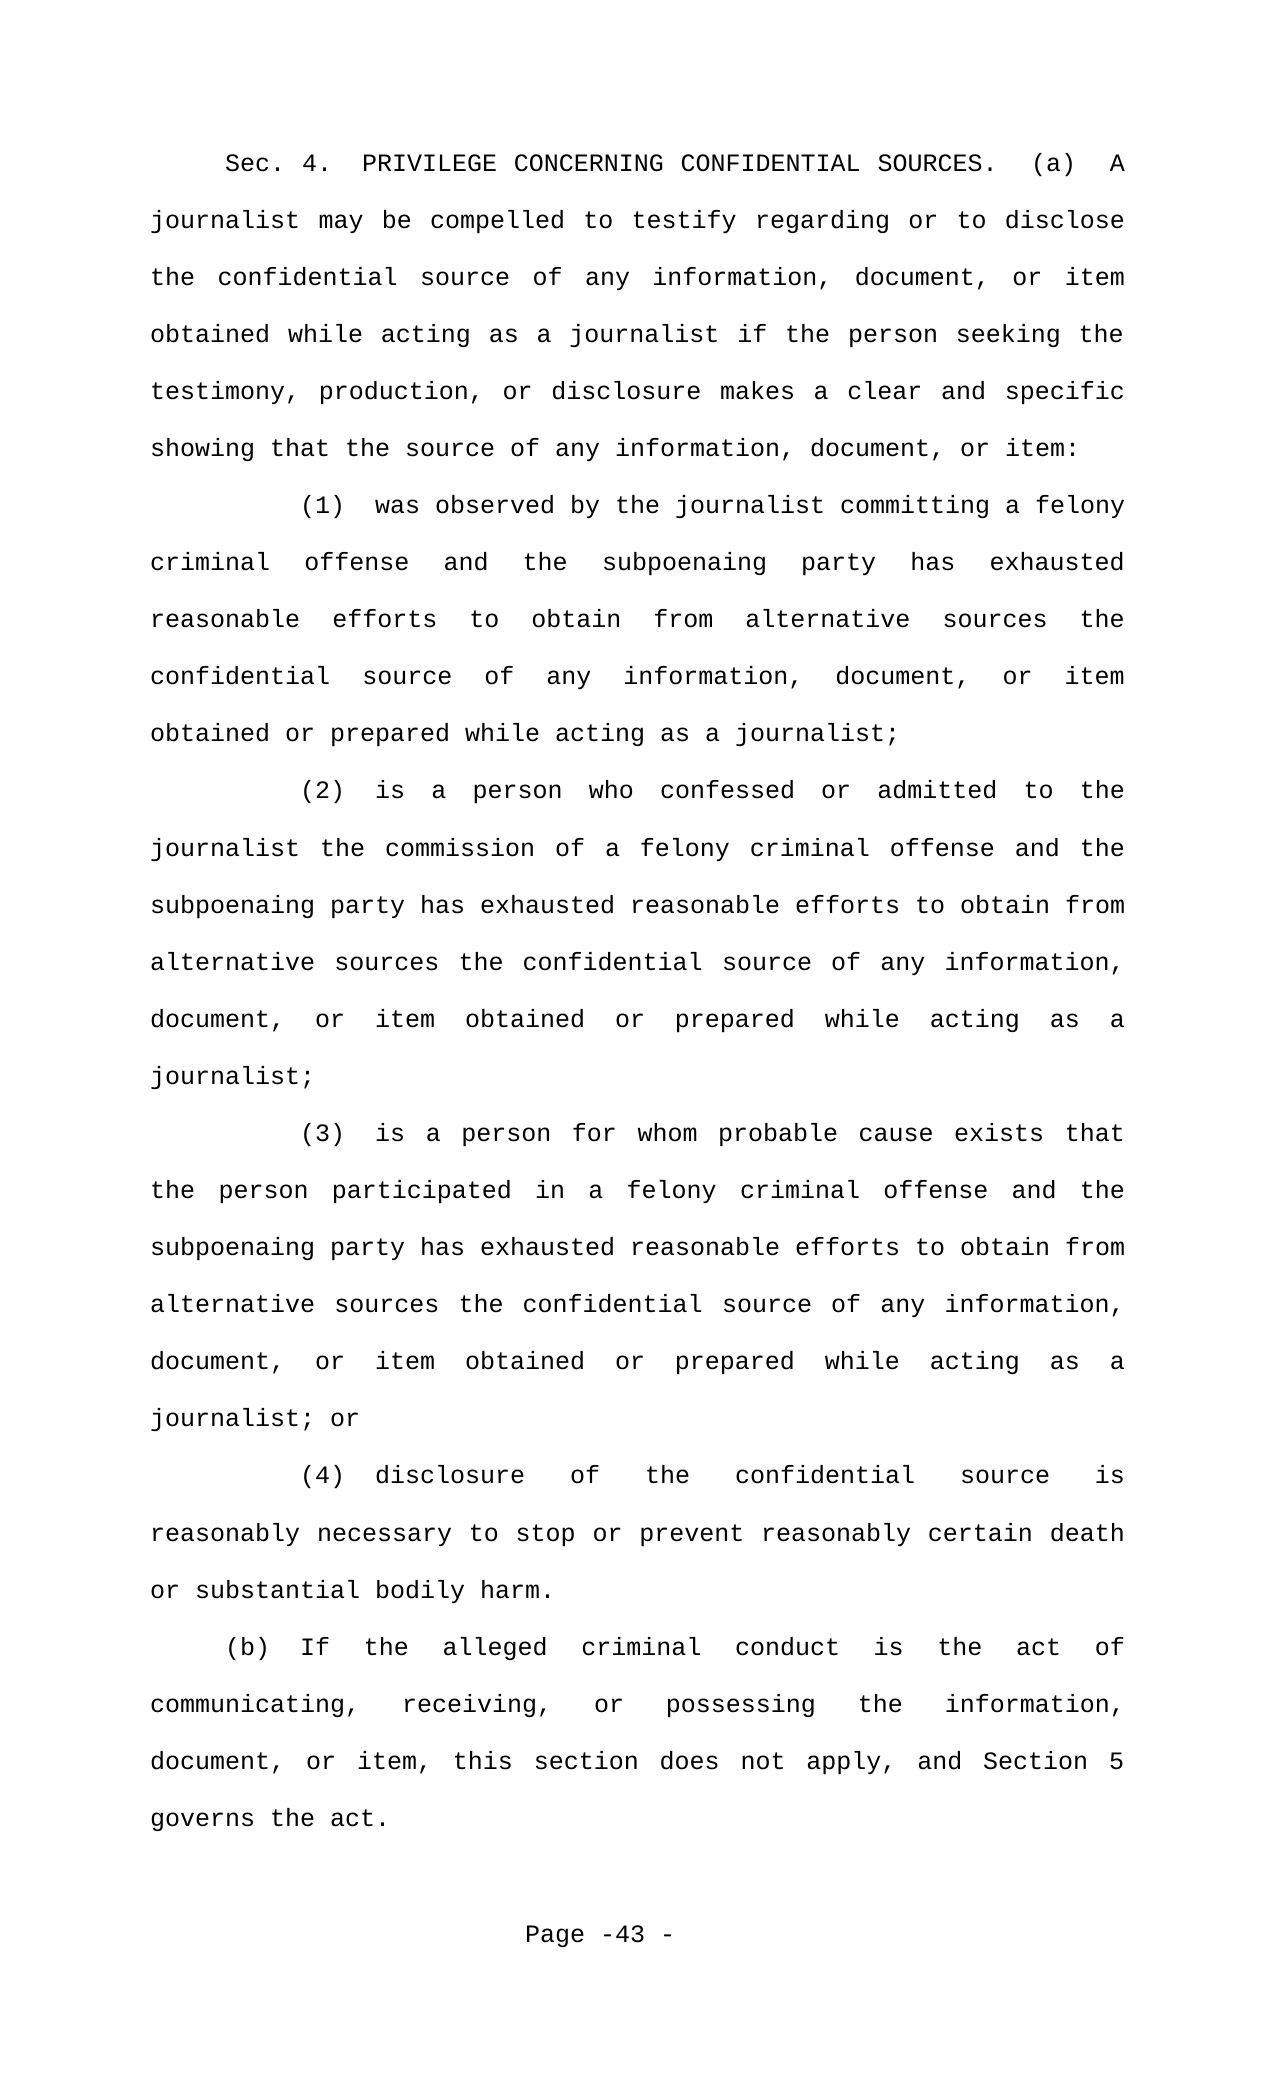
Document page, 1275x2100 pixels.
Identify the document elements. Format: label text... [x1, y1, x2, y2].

text (2) is a person who confessed or admitted to the journalist the commission of a felony criminal offense and the subpoenaing party has exhausted reasonable efforts to obtain from alternative sources the confidential source of any information, document, or item obtained or prepared while acting as a journalist; [150, 778, 1125, 1092]
text Sec. 4. PRIVILEGE CONCERNING CONFIDENTIAL SOURCES. (a) A journalist may be compelled to testify regarding or to disclose the confidential source of any information, document, or item obtained while acting as a journalist if the person seeking the testimony, production, or disclosure makes a clear and specific showing that the source of any information, document, or item: [150, 150, 1125, 464]
text (1) was observed by the journalist committing a felony criminal offense and the subpoenaing party has exhausted reasonable efforts to obtain from alternative sources the confidential source of any information, document, or item obtained or prepared while acting as a journalist; [150, 492, 1125, 749]
text (4) disclosure of the confidential source is reasonably necessary to stop or prevent reasonably certain death or substantial bodily harm. [150, 1463, 1125, 1606]
text (3) is a person for whom probable cause exists that the person participated in a felony criminal offense and the subpoenaing party has exhausted reasonable efforts to obtain from alternative sources the confidential source of any information, document, or item obtained or prepared while acting as a journalist; or [150, 1120, 1125, 1434]
